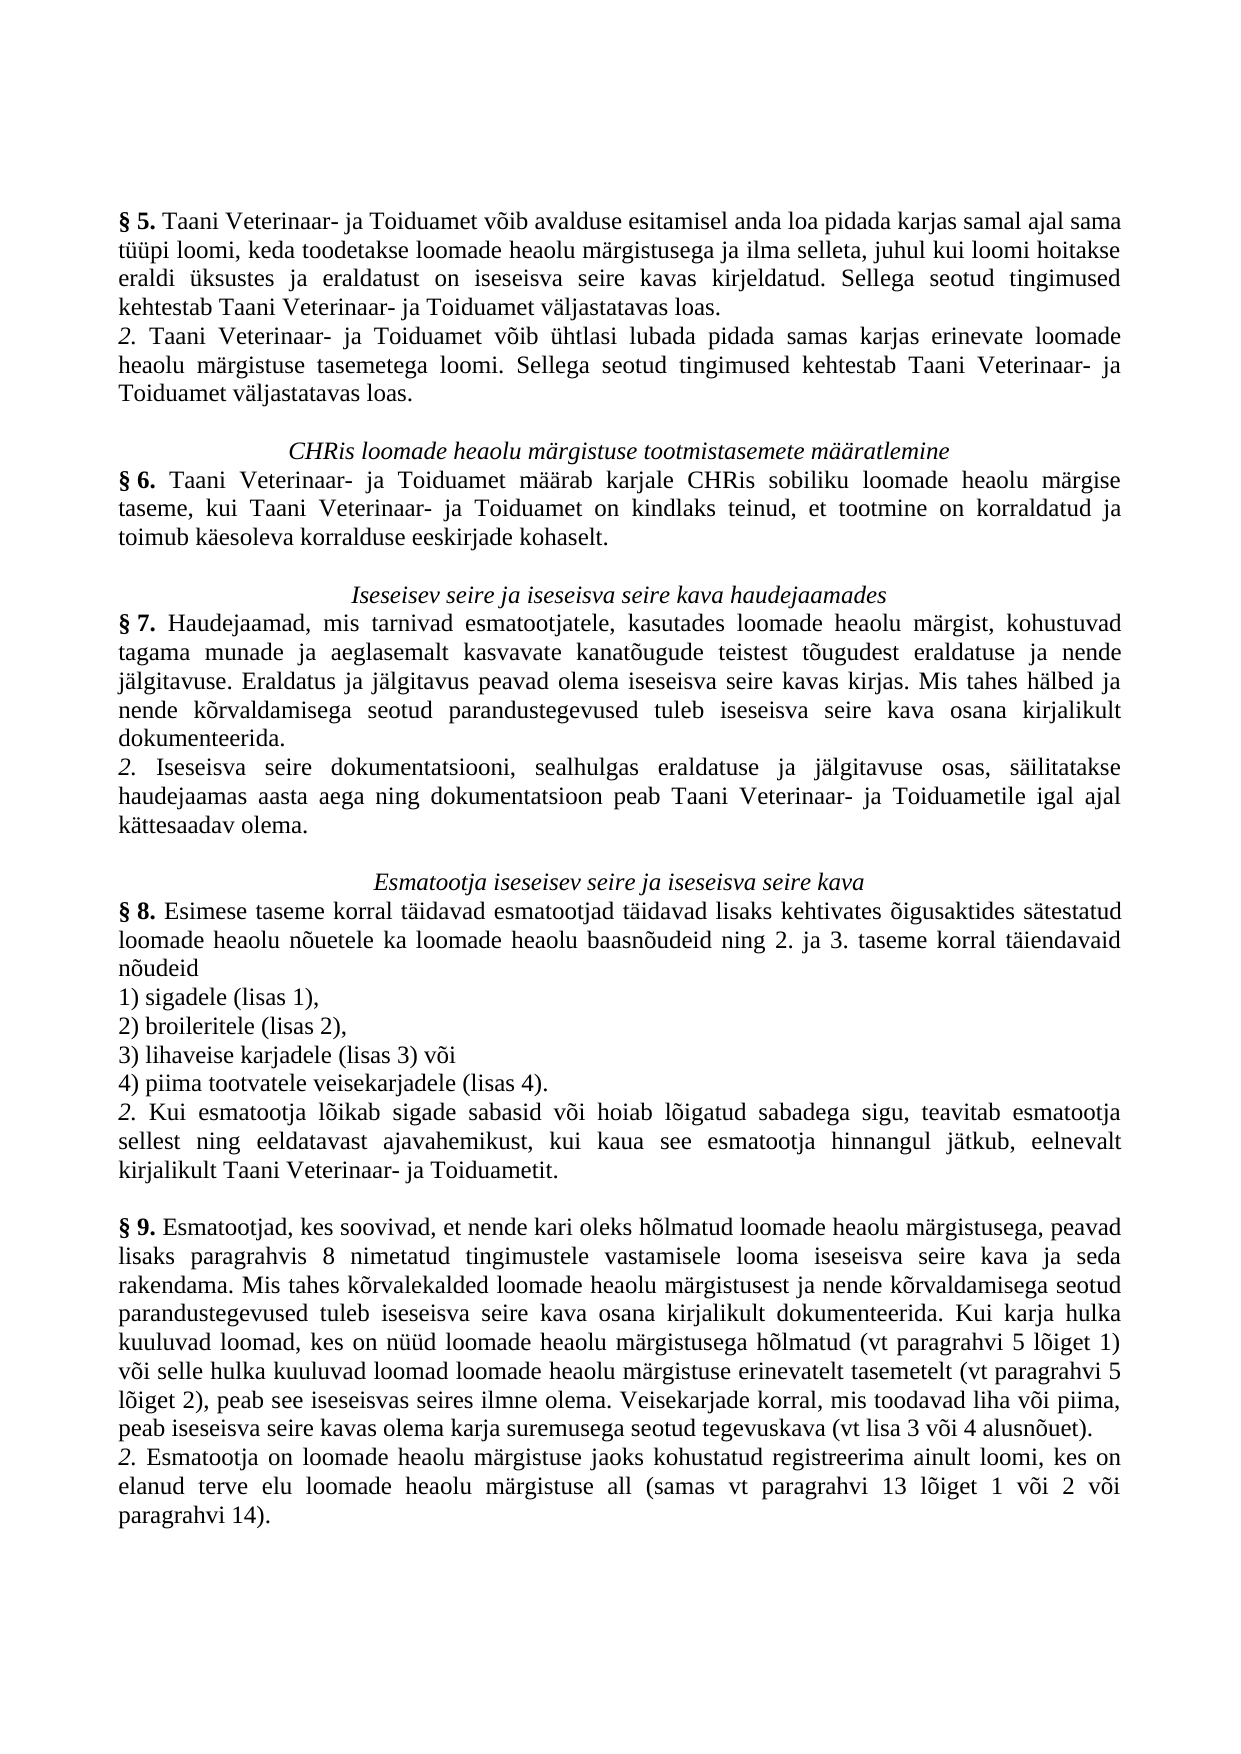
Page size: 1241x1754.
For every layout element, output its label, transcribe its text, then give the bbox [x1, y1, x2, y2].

text § 8. Esimese taseme korral täidavad esmatootjad täidavad lisaks kehtivates õigusaktides sätestatud loomade heaolu nõuetele ka loomade heaolu baasnõudeid ning 2. ja 3. taseme korral täiendavaid nõudeid [118, 896, 1122, 982]
text CHRis loomade heaolu märgistuse tootmistasemete määratlemine [118, 436, 1122, 465]
text 2. Esmatootja on loomade heaolu märgistuse jaoks kohustatud registreerima ainult loomi, kes on elanud terve elu loomade heaolu märgistuse all (samas vt paragrahvi 13 lõiget 1 või 2 või paragrahvi 14). [118, 1442, 1122, 1528]
text 2) broileritele (lisas 2), [118, 1011, 1122, 1040]
text 1) sigadele (lisas 1), [118, 982, 1122, 1011]
text Iseseisev seire ja iseseisva seire kava haudejaamades [118, 580, 1122, 608]
text 2. Kui esmatootja lõikab sigade sabasid või hoiab lõigatud sabadega sigu, teavitab esmatootja sellest ning eeldatavast ajavahemikust, kui kaua see esmatootja hinnangul jätkub, eelnevalt kirjalikult Taani Veterinaar- ja Toiduametit. [118, 1097, 1122, 1183]
text 3) lihaveise karjadele (lisas 3) või [118, 1040, 1122, 1068]
text 2. Iseseisva seire dokumentatsiooni, sealhulgas eraldatuse ja jälgitavuse osas, säilitatakse haudejaamas aasta aega ning dokumentatsioon peab Taani Veterinaar- ja Toiduametile igal ajal kättesaadav olema. [118, 752, 1122, 838]
text § 7. Haudejaamad, mis tarnivad esmatootjatele, kasutades loomade heaolu märgist, kohustuvad tagama munade ja aeglasemalt kasvavate kanatõugude teistest tõugudest eraldatuse ja nende jälgitavuse. Eraldatus ja jälgitavus peavad olema iseseisva seire kavas kirjas. Mis tahes hälbed ja nende kõrvaldamisega seotud parandustegevused tuleb iseseisva seire kava osana kirjalikult dokumenteerida. [118, 608, 1122, 752]
text Esmatootja iseseisev seire ja iseseisva seire kava [118, 867, 1122, 896]
text § 5. Taani Veterinaar- ja Toiduamet võib avalduse esitamisel anda loa pidada karjas samal ajal sama tüüpi loomi, keda toodetakse loomade heaolu märgistusega ja ilma selleta, juhul kui loomi hoitakse eraldi üksustes ja eraldatust on iseseisva seire kavas kirjeldatud. Sellega seotud tingimused kehtestab Taani Veterinaar- ja Toiduamet väljastatavas loas. [118, 206, 1122, 321]
text 2. Taani Veterinaar- ja Toiduamet võib ühtlasi lubada pidada samas karjas erinevate loomade heaolu märgistuse tasemetega loomi. Sellega seotud tingimused kehtestab Taani Veterinaar- ja Toiduamet väljastatavas loas. [118, 321, 1122, 407]
text § 6. Taani Veterinaar- ja Toiduamet määrab karjale CHRis sobiliku loomade heaolu märgise taseme, kui Taani Veterinaar- ja Toiduamet on kindlaks teinud, et tootmine on korraldatud ja toimub käesoleva korralduse eeskirjade kohaselt. [118, 465, 1122, 551]
text § 9. Esmatootjad, kes soovivad, et nende kari oleks hõlmatud loomade heaolu märgistusega, peavad lisaks paragrahvis 8 nimetatud tingimustele vastamisele looma iseseisva seire kava ja seda rakendama. Mis tahes kõrvalekalded loomade heaolu märgistusest ja nende kõrvaldamisega seotud parandustegevused tuleb iseseisva seire kava osana kirjalikult dokumenteerida. Kui karja hulka kuuluvad loomad, kes on nüüd loomade heaolu märgistusega hõlmatud (vt paragrahvi 5 lõiget 1) või selle hulka kuuluvad loomad loomade heaolu märgistuse erinevatelt tasemetelt (vt paragrahvi 5 lõiget 2), peab see iseseisvas seires ilmne olema. Veisekarjade korral, mis toodavad liha või piima, peab iseseisva seire kavas olema karja suremusega seotud tegevuskava (vt lisa 3 või 4 alusnõuet). [118, 1212, 1122, 1442]
text 4) piima tootvatele veisekarjadele (lisas 4). [118, 1068, 1122, 1097]
